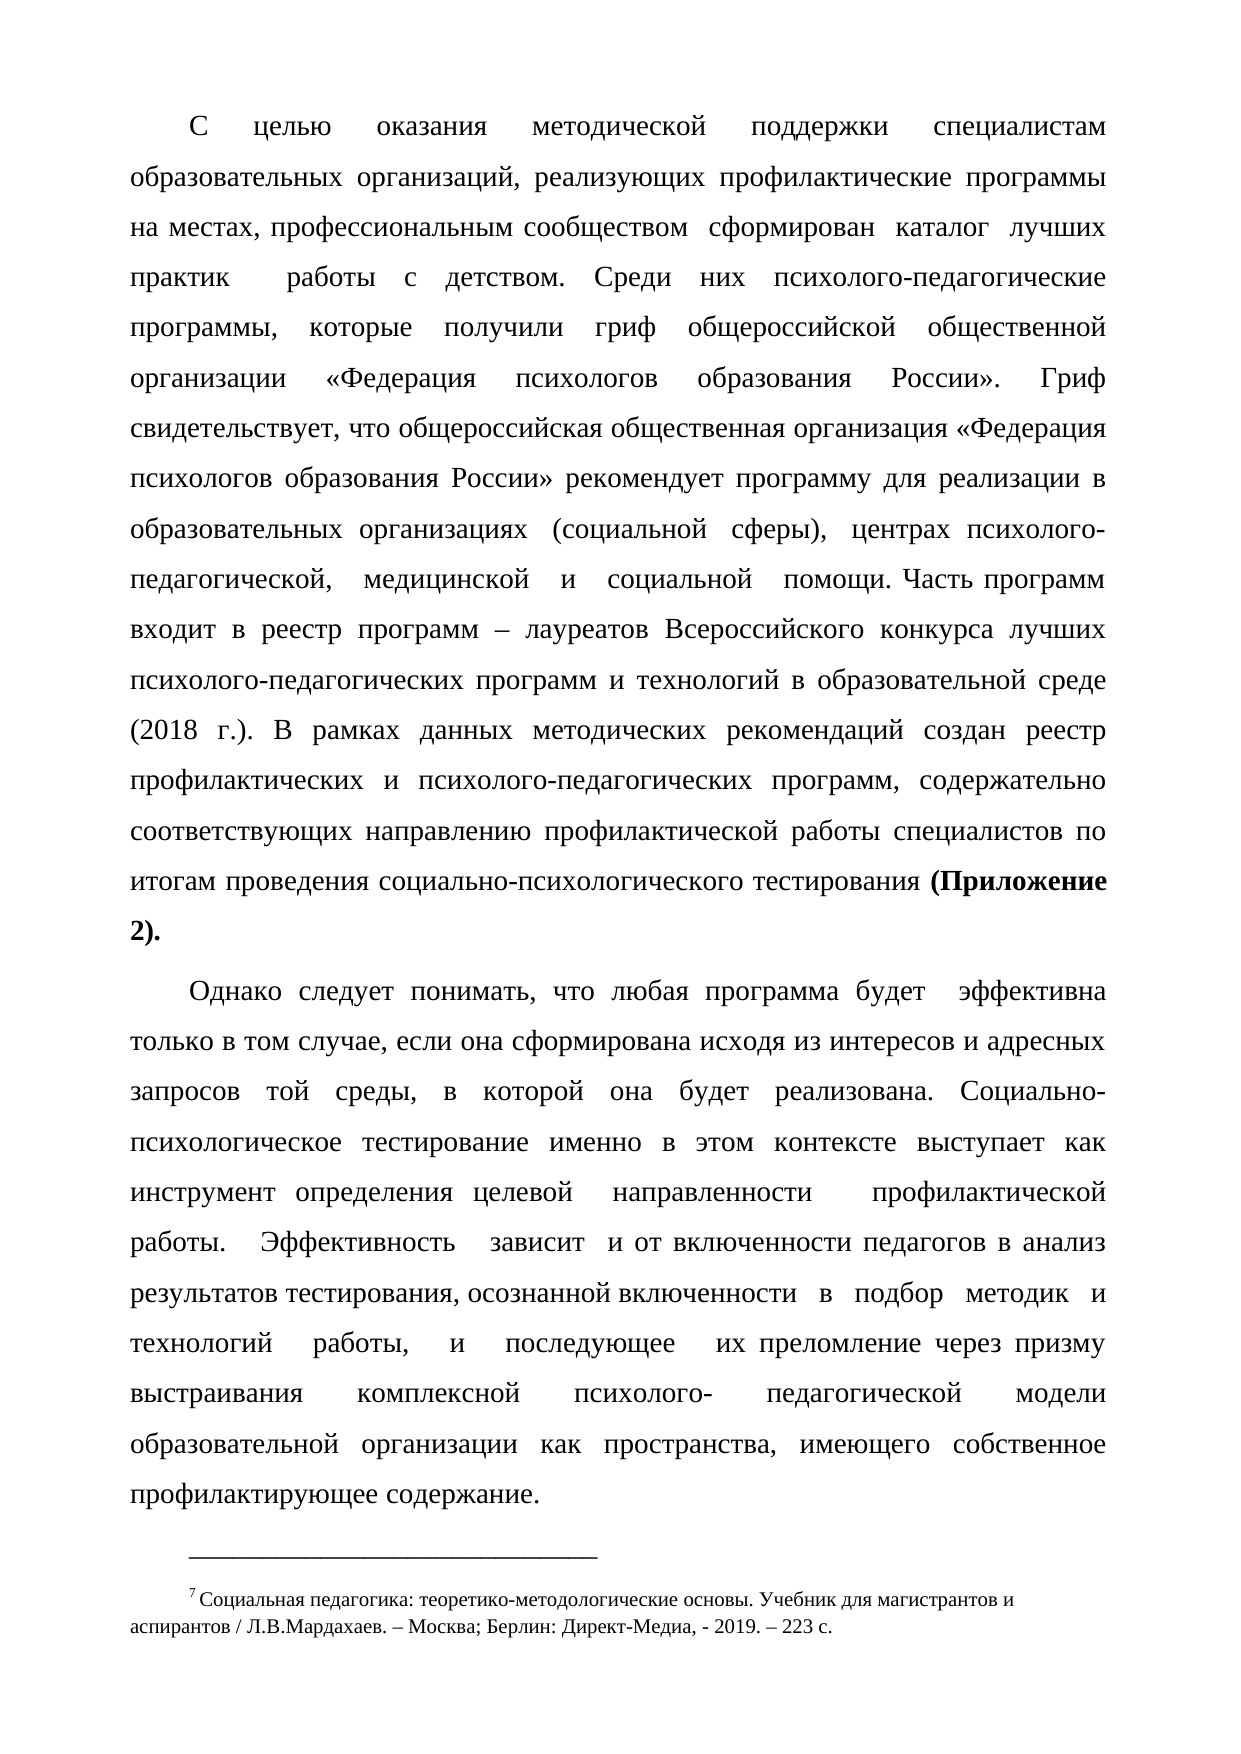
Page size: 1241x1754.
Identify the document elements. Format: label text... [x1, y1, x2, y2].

text С целью оказания методической поддержки специалистам образовательных организаций, реализующих профилактические программы на местах, профессиональным сообществом сформирован каталог лучших практик работы с детством. Среди них психолого-педагогические программы, которые получили гриф общероссийской общественной организации «Федерация психологов образования России». Гриф свидетельствует, что общероссийская общественная организация «Федерация психологов образования России» рекомендует программу для реализации в образовательных организациях (социальной сферы), центрах психолого-педагогической, медицинской и социальной помощи. Часть программ входит в реестр программ – лауреатов Всероссийского конкурса лучших психолого-педагогических программ и технологий в образовательной среде (2018 г.). В рамках данных методических рекомендаций создан реестр профилактических и психолого-педагогических программ, содержательно соответствующих направлению профилактической работы специалистов по итогам проведения социально-психологического тестирования (Приложение 2). [130, 108, 1107, 947]
text 7 Социальная педагогика: теоретико-методологические основы. Учебник для магистрантов и аспирантов / Л.В.Мардахаев. – Москва; Берлин: Директ-Медиа, - 2019. – 223 с. [130, 1585, 1107, 1638]
text ____________________________ [130, 1528, 1107, 1561]
text Однако следует понимать, что любая программа будет эффективна только в том случае, если она сформирована исходя из интересов и адресных запросов той среды, в которой она будет реализована. Социально-психологическое тестирование именно в этом контексте выступает как инструмент определения целевой направленности профилактической работы. Эффективность зависит и от включенности педагогов в анализ результатов тестирования, осознанной включенности в подбор методик и технологий работы, и последующее их преломление через призму выстраивания комплексной психолого- педагогической модели образовательной организации как пространства, имеющего собственное профилактирующее содержание. [130, 973, 1107, 1509]
